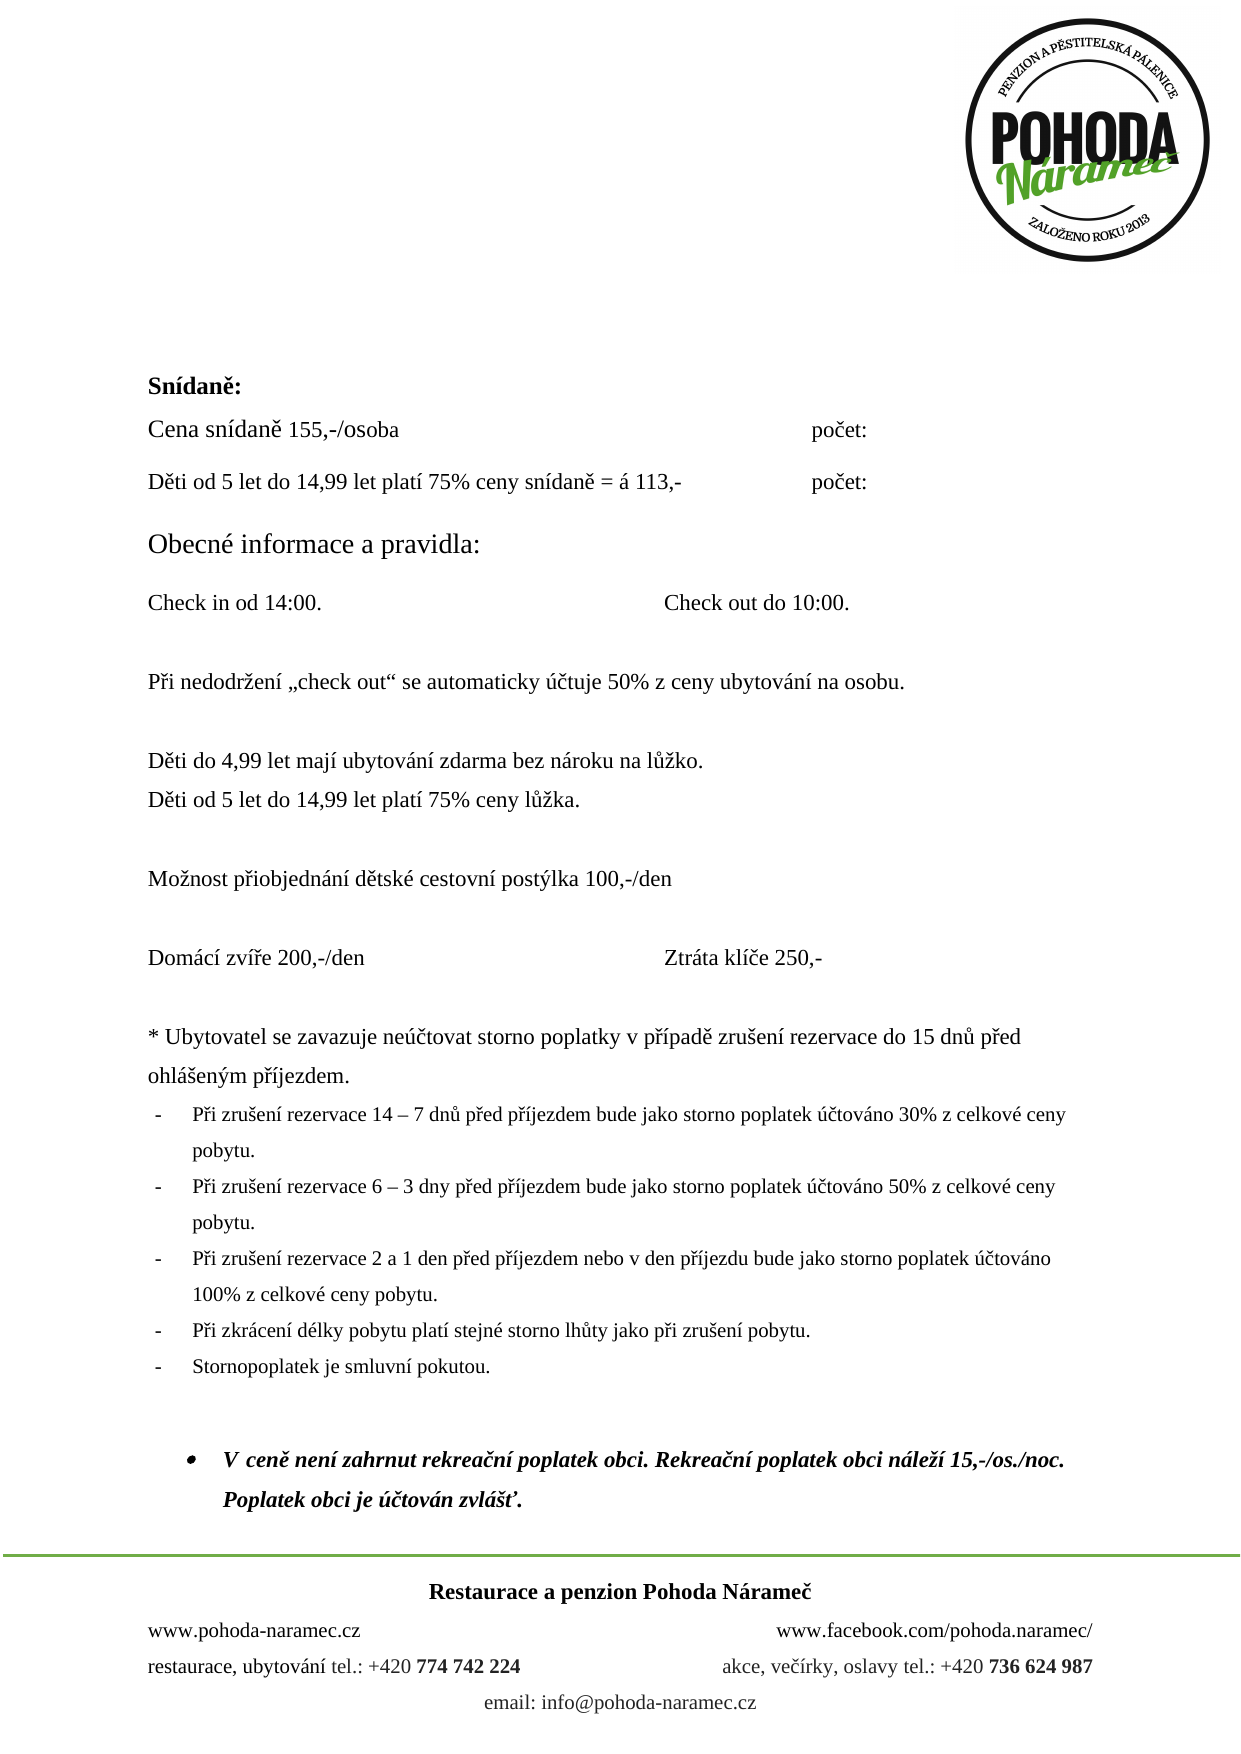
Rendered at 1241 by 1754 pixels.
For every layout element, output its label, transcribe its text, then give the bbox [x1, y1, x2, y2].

picture [953, 6, 1222, 274]
list Při zrušení rezervace 6 – 3 dny před příjezdem bude jako storno poplatek účtováno 50% z celkové ceny pobytu. [154, 1174, 1093, 1234]
list Při zrušení rezervace 2 a 1 den před příjezdem nebo v den příjezdu bude jako storno poplatek účtováno 100% z celkové ceny pobytu. [154, 1246, 1093, 1306]
text Cena snídaně 155,-/osoba počet: [148, 414, 1093, 443]
text Při nedodržení „check out“ se automaticky účtuje 50% z ceny ubytování na osobu. [148, 668, 1093, 694]
list Stornopoplatek je smluvní pokutou. [154, 1354, 1093, 1378]
text Check in od 14:00. Check out do 10:00. [148, 589, 1093, 615]
list Při zrušení rezervace 14 – 7 dnů před příjezdem bude jako storno poplatek účtováno 30% z celkové ceny pobytu. [154, 1102, 1093, 1162]
list Při zkrácení délky pobytu platí stejné storno lhůty jako při zrušení pobytu. [154, 1318, 1093, 1342]
text Obecné informace a pravidla: [148, 527, 1093, 559]
text Děti od 5 let do 14,99 let platí 75% ceny snídaně = á 113,- počet: [110, 468, 1093, 494]
text * Ubytovatel se zavazuje neúčtovat storno poplatky v případě zrušení rezervace do 15 dnů před ohlášeným příjezdem. [148, 1023, 1093, 1089]
text Domácí zvíře 200,-/den Ztráta klíče 250,- [148, 944, 1093, 970]
text Děti do 4,99 let mají ubytování zdarma bez nároku na lůžko. [148, 747, 1093, 773]
list V ceně není zahrnut rekreační poplatek obci. Rekreační poplatek obci náleží 15,-/os./noc. Poplatek obci je účtován zvlášť. [185, 1446, 1093, 1512]
text Snídaně: [148, 371, 1093, 399]
text Možnost přiobjednání dětské cestovní postýlka 100,-/den [148, 865, 1093, 891]
text Děti od 5 let do 14,99 let platí 75% ceny lůžka. [148, 786, 1093, 812]
